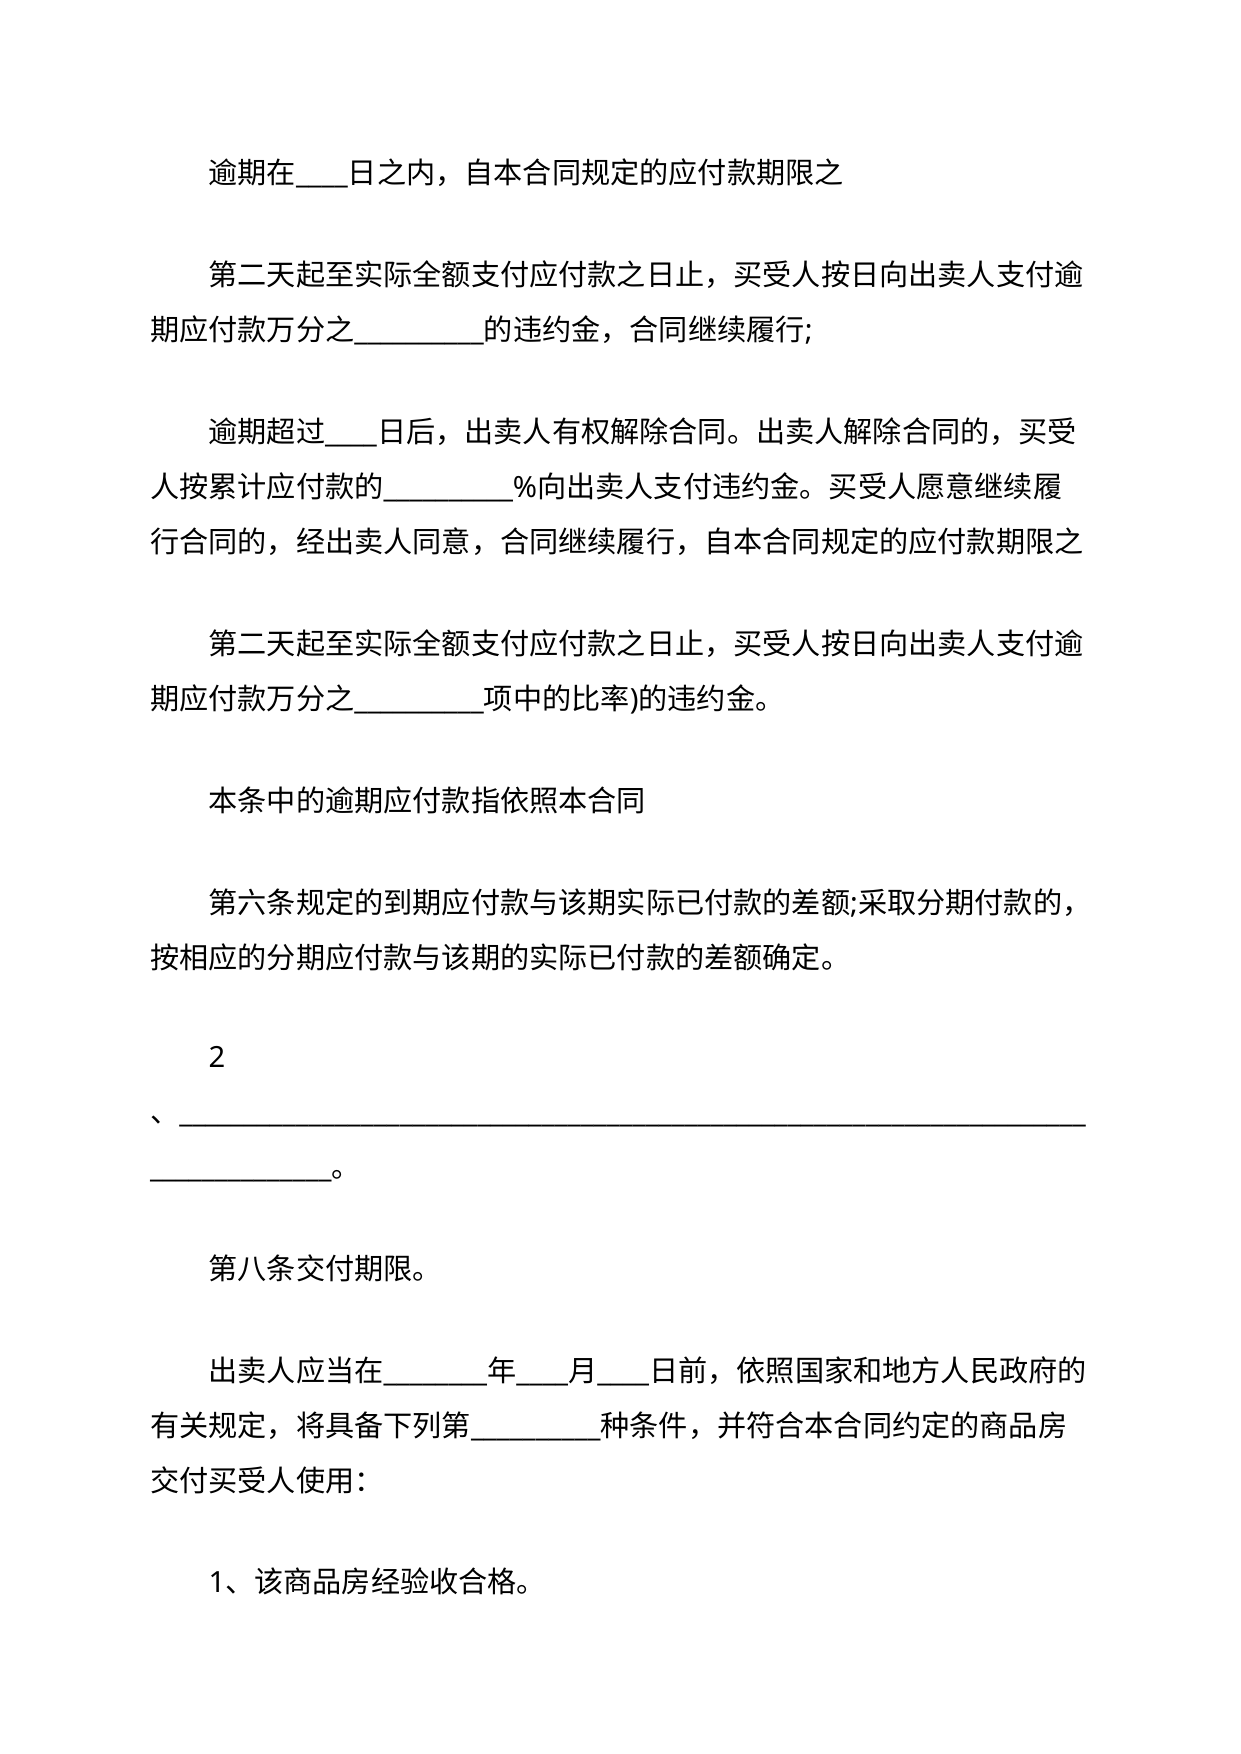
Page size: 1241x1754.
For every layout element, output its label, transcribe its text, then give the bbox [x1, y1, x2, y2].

text 第八条交付期限。 [150, 1245, 1090, 1288]
text 第二天起至实际全额支付应付款之日止，买受人按日向出卖人支付逾期应付款万分之__________项中的比率)的违约金。 [150, 621, 1090, 718]
text 出卖人应当在________年____月____日前，依照国家和地方人民政府的有关规定，将具备下列第__________种条件，并符合本合同约定的商品房交付买受人使用： [150, 1347, 1090, 1499]
text 2、____________________________________________________________________________________。 [150, 1036, 1090, 1186]
text 第二天起至实际全额支付应付款之日止，买受人按日向出卖人支付逾期应付款万分之__________的违约金，合同继续履行; [150, 252, 1090, 349]
text 第六条规定的到期应付款与该期实际已付款的差额;采取分期付款的，按相应的分期应付款与该期的实际已付款的差额确定。 [150, 879, 1090, 977]
text 逾期在____日之内，自本合同规定的应付款期限之 [150, 150, 1090, 192]
text 1、该商品房经验收合格。 [150, 1559, 1090, 1601]
text 逾期超过____日后，出卖人有权解除合同。出卖人解除合同的，买受人按累计应付款的__________%向出卖人支付违约金。买受人愿意继续履行合同的，经出卖人同意，合同继续履行，自本合同规定的应付款期限之 [150, 409, 1090, 561]
text 本条中的逾期应付款指依照本合同 [150, 777, 1090, 820]
